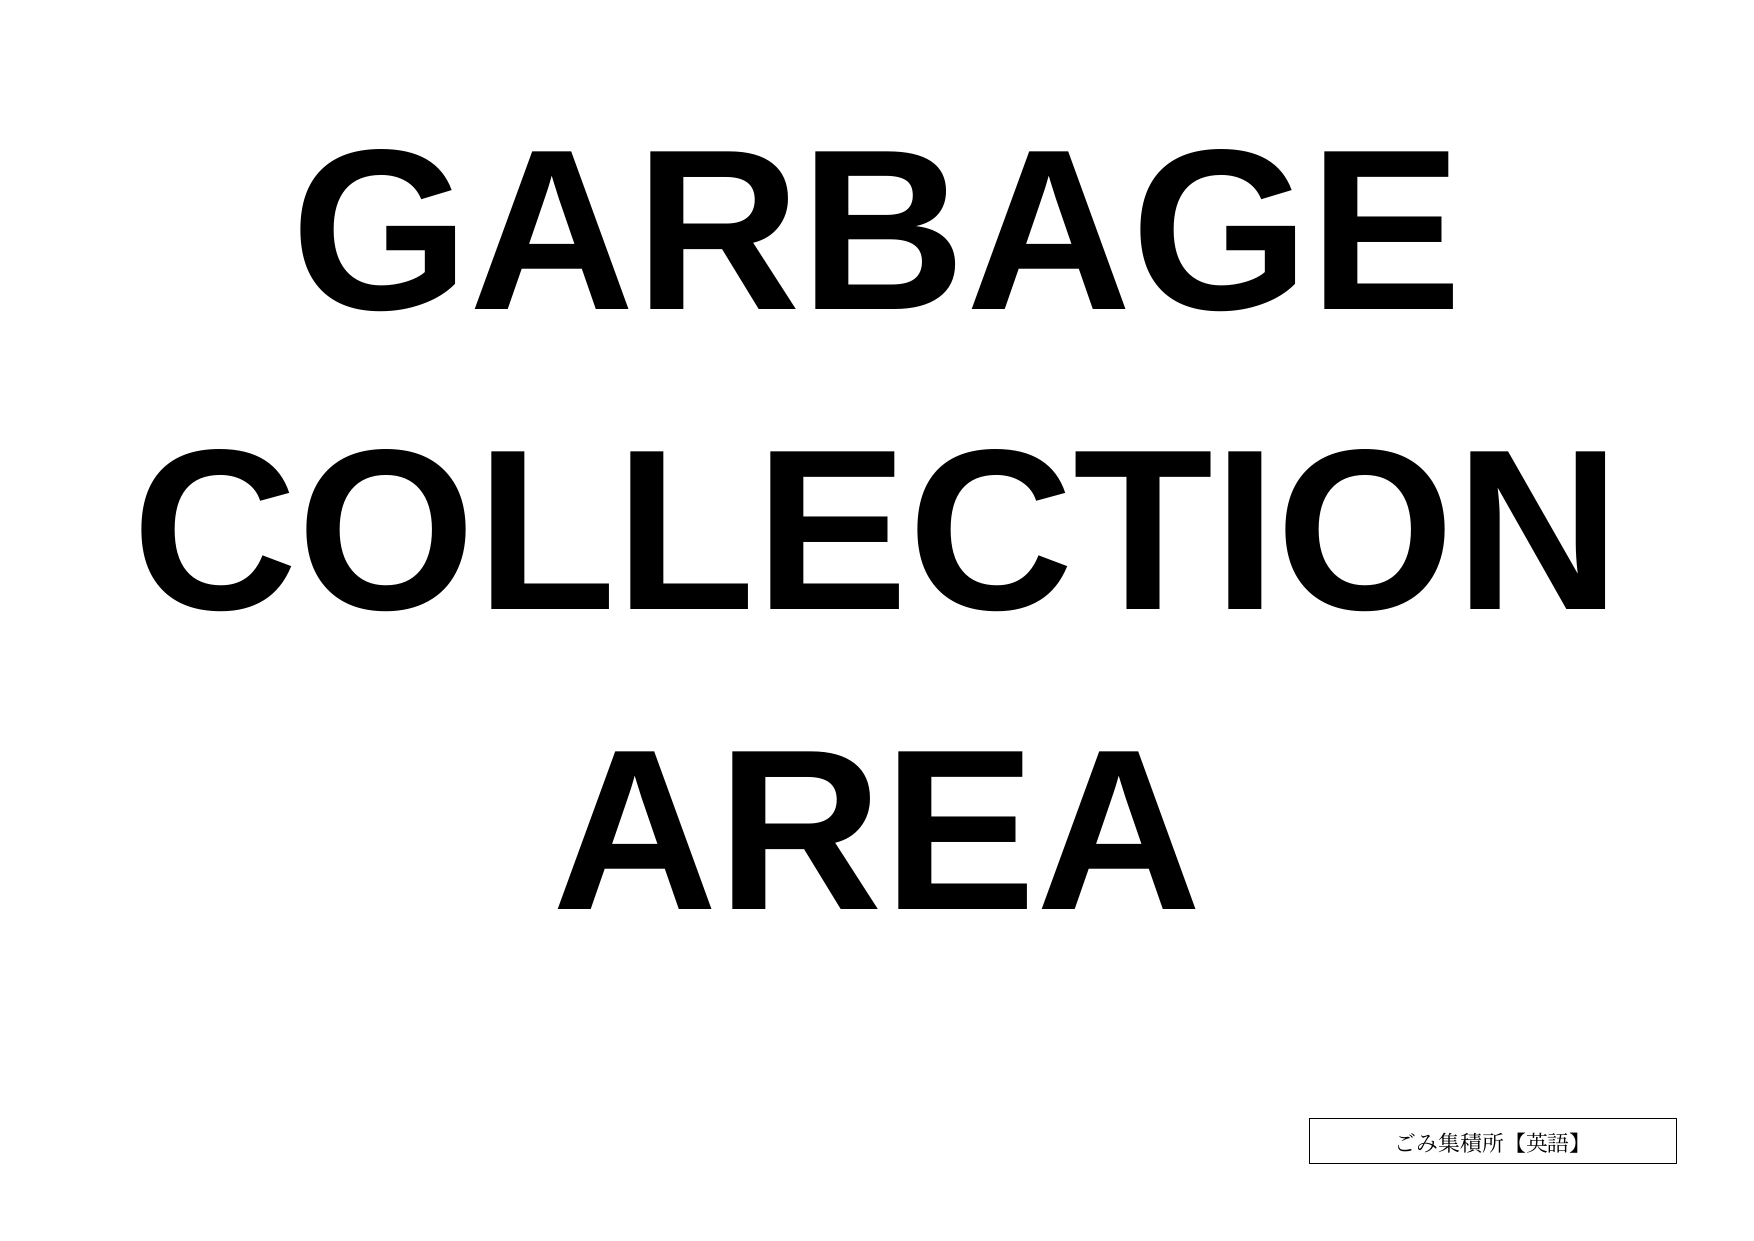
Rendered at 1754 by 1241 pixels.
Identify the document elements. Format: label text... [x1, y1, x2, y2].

text GARBAGE COLLECTION AREA [75, 76, 1679, 976]
